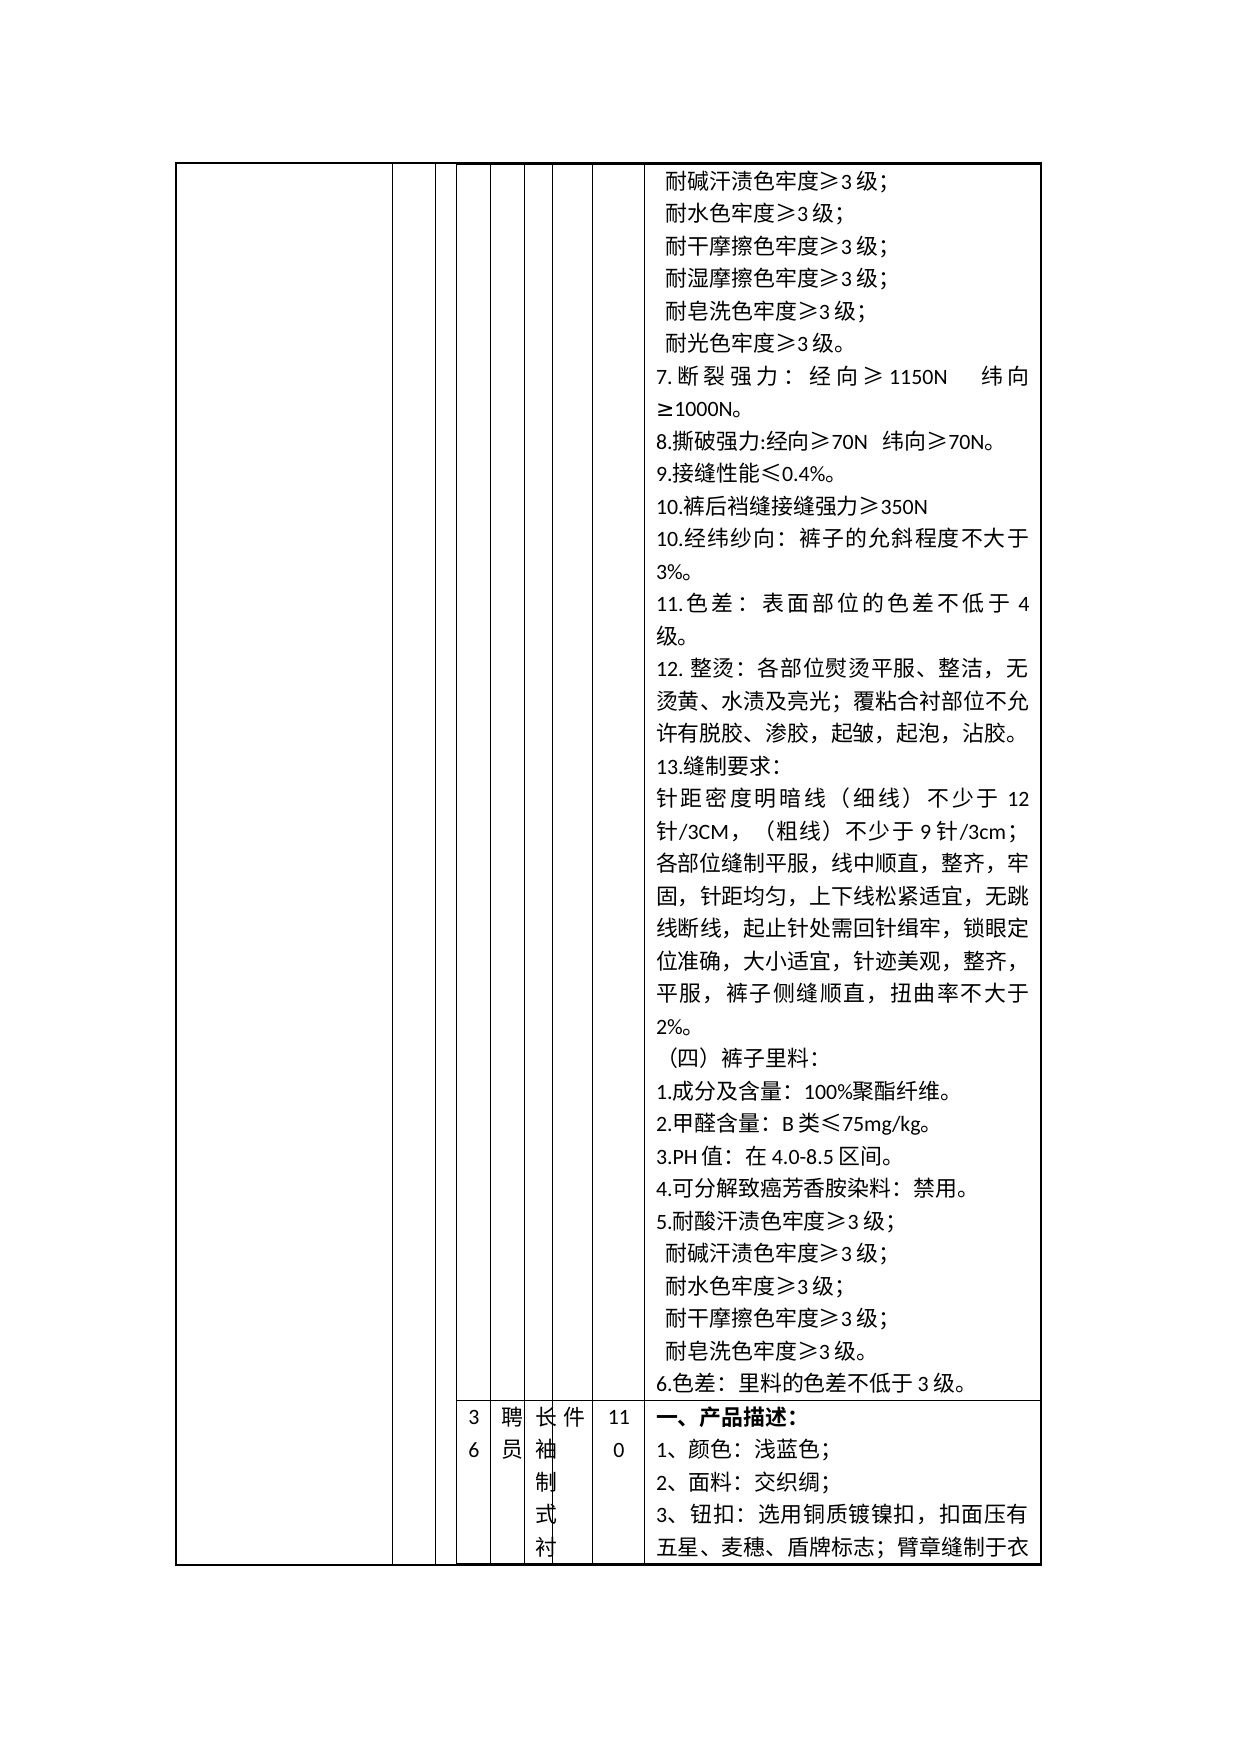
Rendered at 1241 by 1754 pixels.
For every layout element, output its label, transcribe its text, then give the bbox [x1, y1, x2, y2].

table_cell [525, 1401, 552, 1563]
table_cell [645, 165, 1040, 1400]
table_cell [457, 165, 490, 1400]
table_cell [553, 165, 592, 1400]
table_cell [645, 1401, 1040, 1563]
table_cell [436, 164, 456, 1564]
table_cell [593, 1401, 644, 1563]
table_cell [525, 165, 552, 1400]
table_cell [491, 165, 524, 1400]
table_cell [177, 164, 392, 1564]
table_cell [491, 1401, 524, 1563]
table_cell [553, 1401, 592, 1563]
table_cell 1 [393, 164, 435, 1564]
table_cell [457, 1401, 490, 1563]
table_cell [593, 165, 644, 1400]
